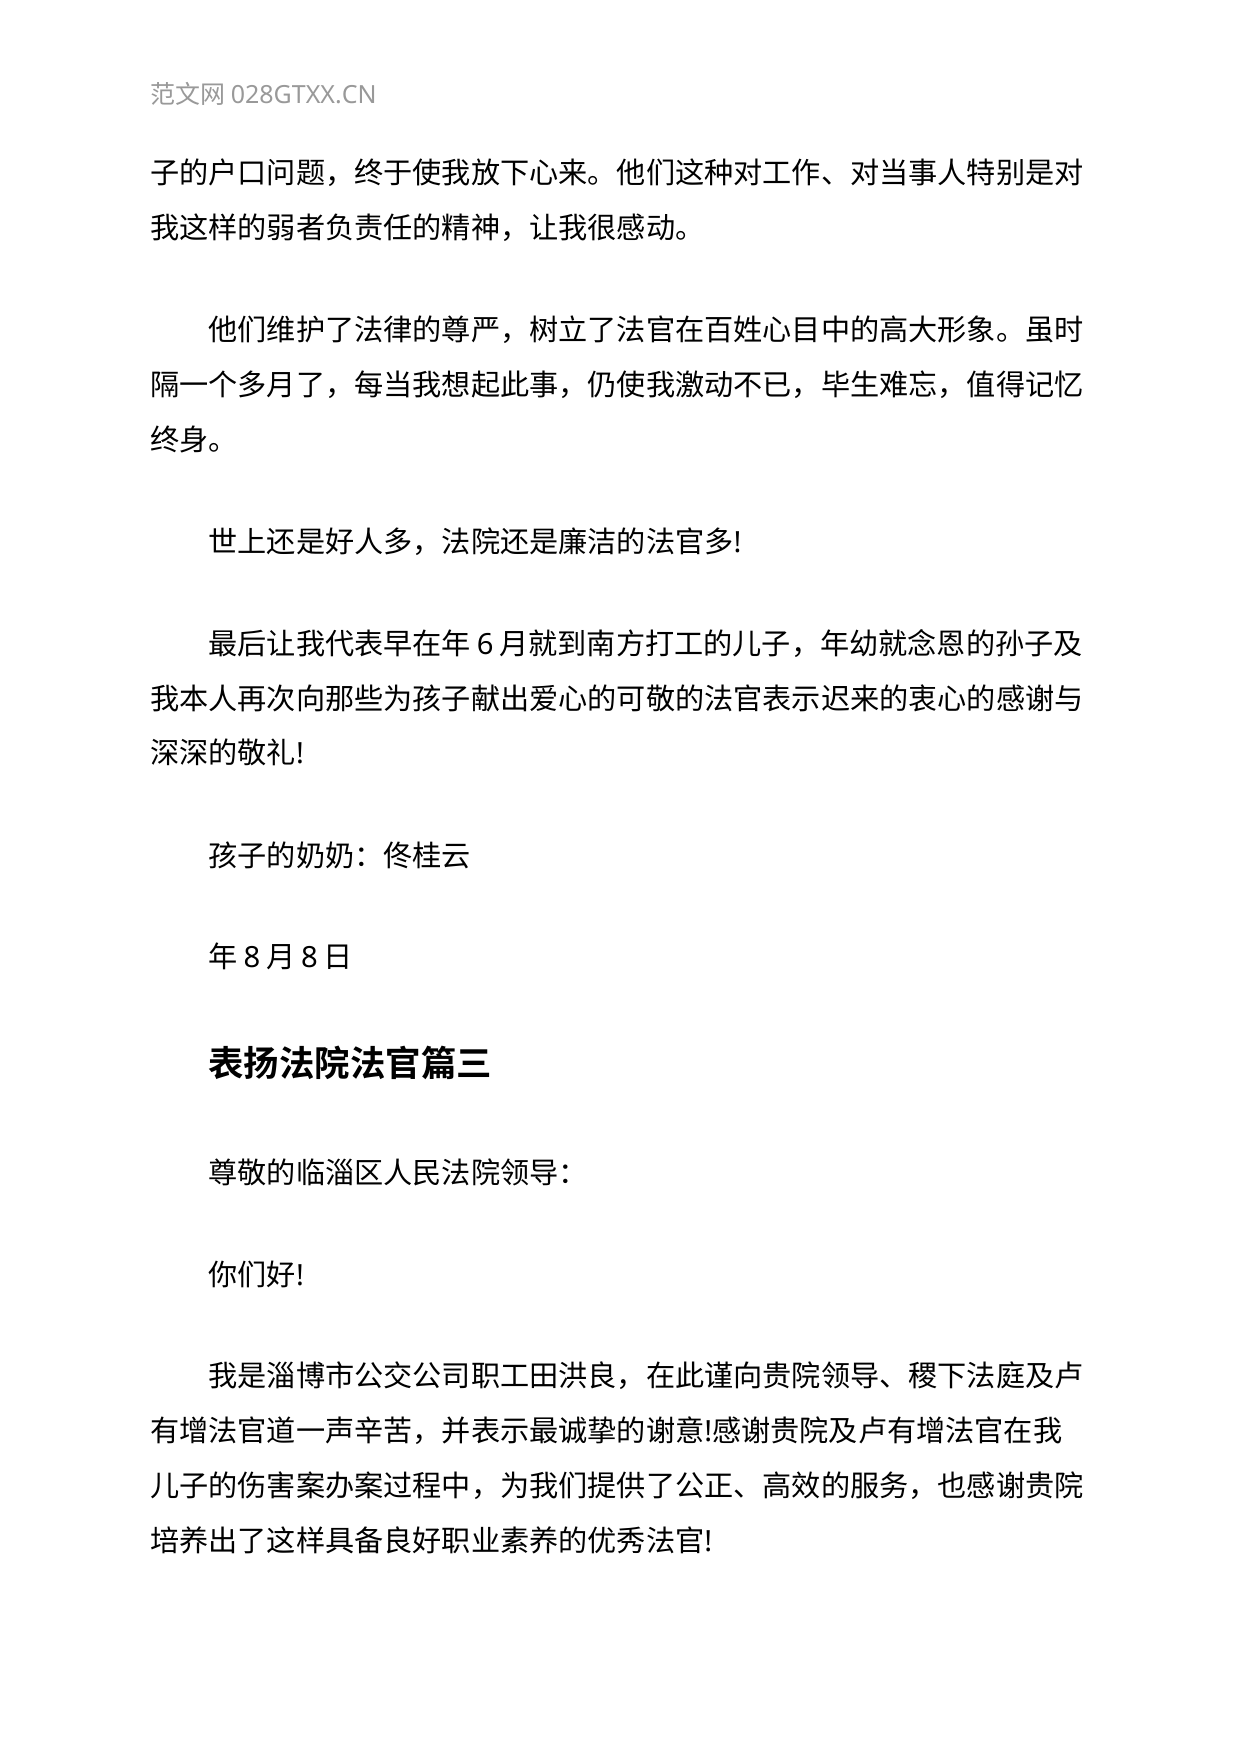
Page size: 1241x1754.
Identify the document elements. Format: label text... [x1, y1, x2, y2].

text 孩子的奶奶：佟桂云 [150, 832, 1090, 874]
text 最后让我代表早在年6月就到南方打工的儿子，年幼就念恩的孙子及我本人再次向那些为孩子献出爱心的可敬的法官表示迟来的衷心的感谢与深深的敬礼! [150, 620, 1090, 772]
text 他们维护了法律的尊严，树立了法官在百姓心目中的高大形象。虽时隔一个多月了，每当我想起此事，仍使我激动不已，毕生难忘，值得记忆终身。 [150, 307, 1090, 459]
text 尊敬的临淄区人民法院领导： [150, 1149, 1090, 1192]
text 世上还是好人多，法院还是廉洁的法官多! [150, 518, 1090, 561]
text 我是淄博市公交公司职工田洪良，在此谨向贵院领导、稷下法庭及卢有增法官道一声辛苦，并表示最诚挚的谢意!感谢贵院及卢有增法官在我儿子的伤害案办案过程中，为我们提供了公正、高效的服务，也感谢贵院培养出了这样具备良好职业素养的优秀法官! [150, 1353, 1090, 1560]
text 你们好! [150, 1251, 1090, 1293]
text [150, 150, 1090, 247]
text 年8月8日 [150, 934, 1090, 976]
text 表扬法院法官篇三 [150, 1036, 1090, 1087]
